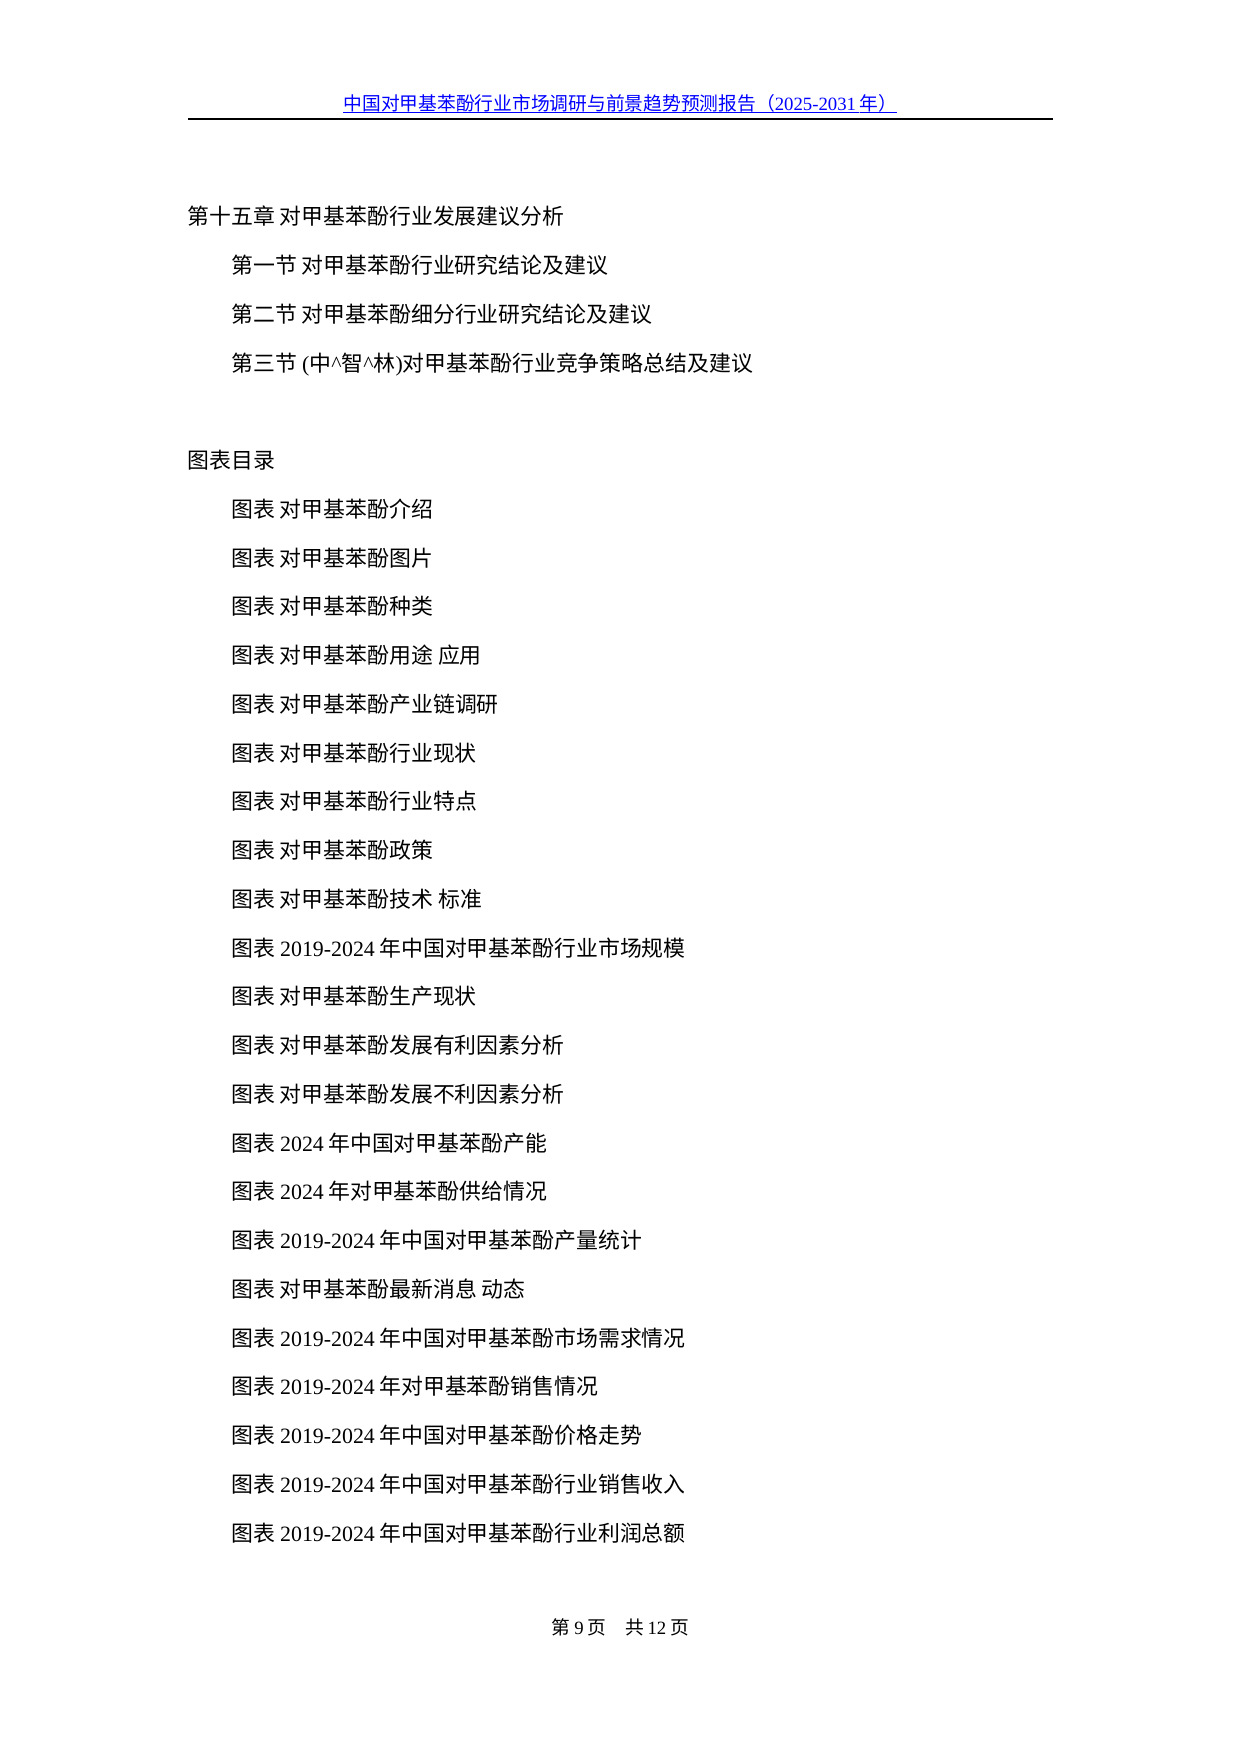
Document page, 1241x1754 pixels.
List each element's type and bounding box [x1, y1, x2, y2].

text [187, 150, 1053, 1548]
